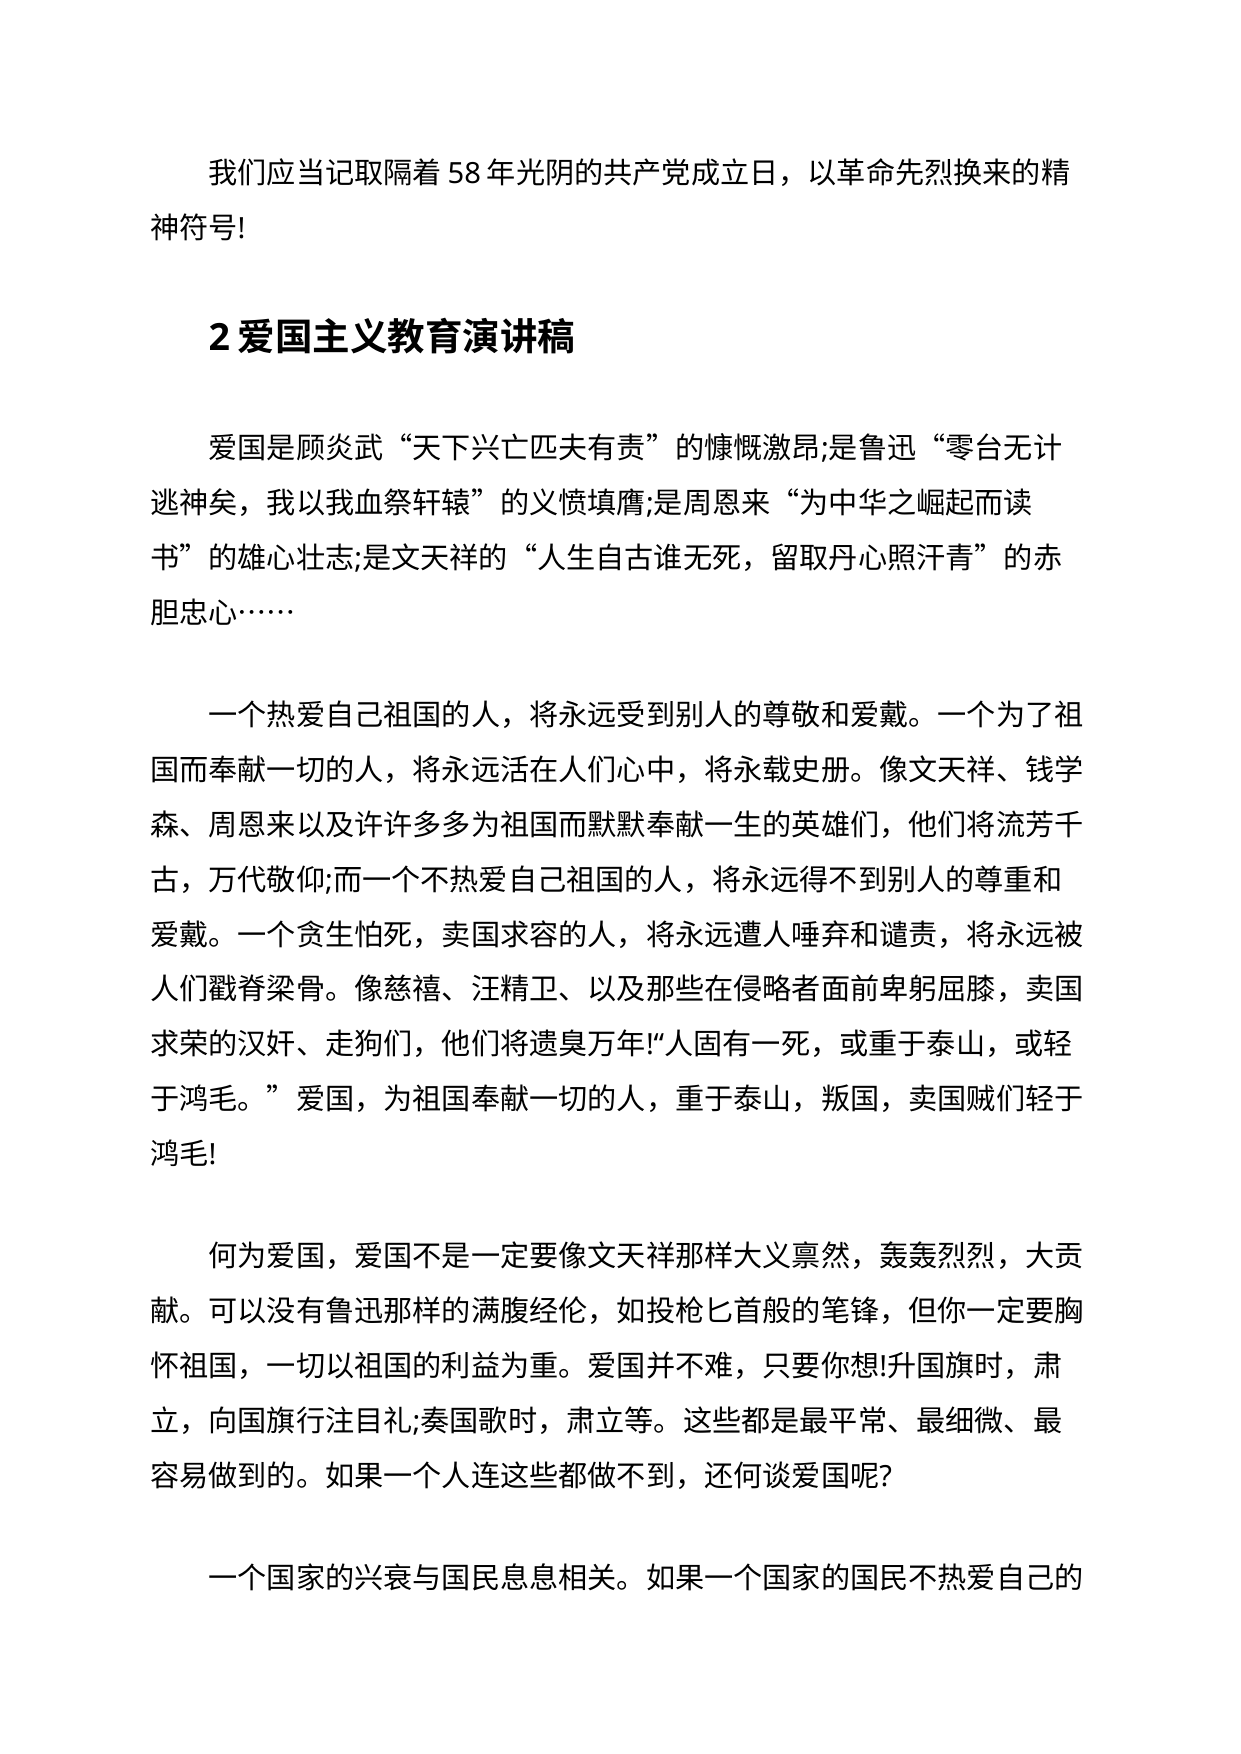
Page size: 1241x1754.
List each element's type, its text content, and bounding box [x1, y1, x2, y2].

text 我们应当记取隔着58年光阴的共产党成立日，以革命先烈换来的精神符号! [150, 150, 1090, 247]
text 爱国是顾炎武“天下兴亡匹夫有责”的慷慨激昂;是鲁迅“零台无计逃神矣，我以我血祭轩辕”的义愤填膺;是周恩来“为中华之崛起而读书”的雄心壮志;是文天祥的“人生自古谁无死，留取丹心照汗青”的赤胆忠心…… [150, 424, 1090, 632]
text 一个热爱自己祖国的人，将永远受到别人的尊敬和爱戴。一个为了祖国而奉献一切的人，将永远活在人们心中，将永载史册。像文天祥、钱学森、周恩来以及许许多多为祖国而默默奉献一生的英雄们，他们将流芳千古，万代敬仰;而一个不热爱自己祖国的人，将永远得不到别人的尊重和爱戴。一个贪生怕死，卖国求容的人，将永远遭人唾弃和谴责，将永远被人们戳脊梁骨。像慈禧、汪精卫、以及那些在侵略者面前卑躬屈膝，卖国求荣的汉奸、走狗们，他们将遗臭万年!“人固有一死，或重于泰山，或轻于鸿毛。”爱国，为祖国奉献一切的人，重于泰山，叛国，卖国贼们轻于鸿毛! [150, 691, 1090, 1173]
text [150, 1554, 1090, 1597]
text 2爱国主义教育演讲稿 [150, 307, 1090, 361]
text 何为爱国，爱国不是一定要像文天祥那样大义禀然，轰轰烈烈，大贡献。可以没有鲁迅那样的满腹经伦，如投枪匕首般的笔锋，但你一定要胸怀祖国，一切以祖国的利益为重。爱国并不难，只要你想!升国旗时，肃立，向国旗行注目礼;奏国歌时，肃立等。这些都是最平常、最细微、最容易做到的。如果一个人连这些都做不到，还何谈爱国呢? [150, 1233, 1090, 1495]
